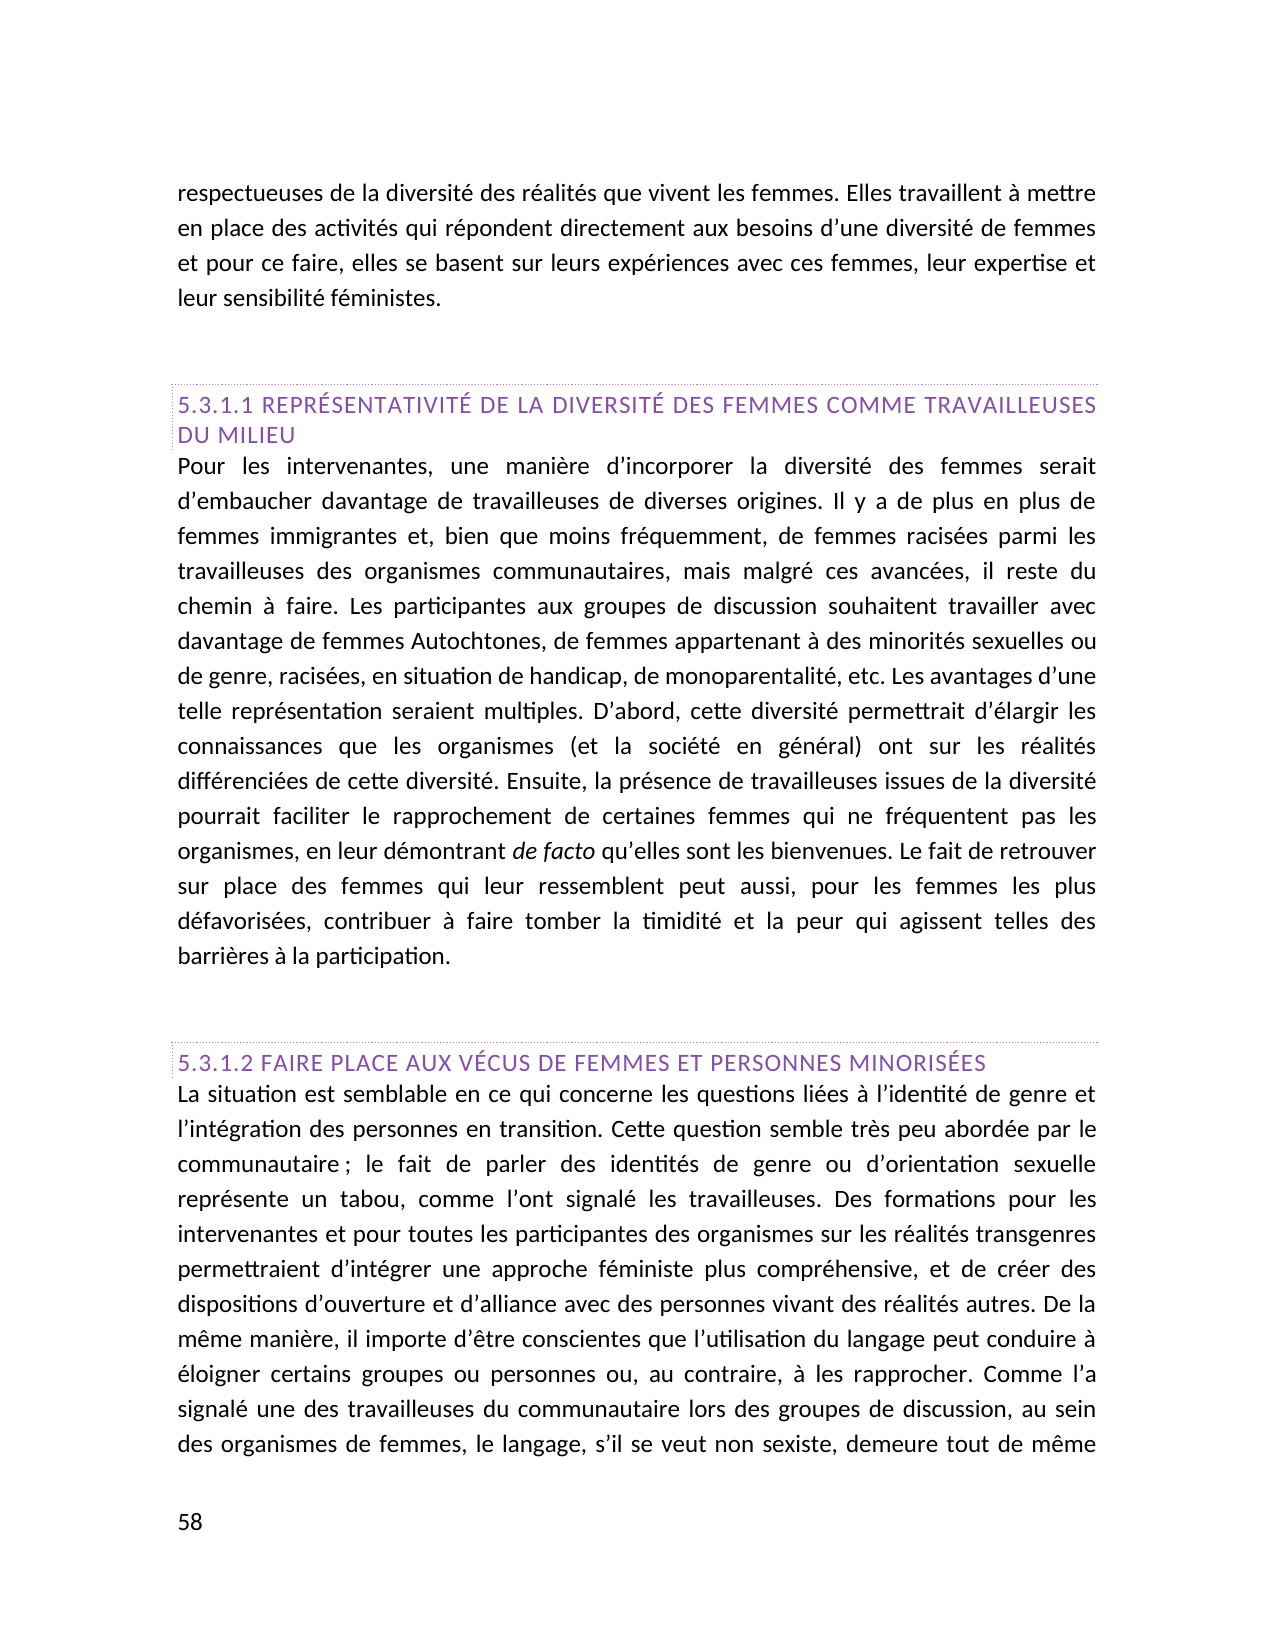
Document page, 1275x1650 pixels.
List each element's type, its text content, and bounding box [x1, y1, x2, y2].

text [177, 1078, 1098, 1458]
subtitle 5.3.1.1 Représentativité de la diversité des femmes comme travailleuses du milieu [171, 383, 1098, 450]
text Pour les intervenantes, une manière d’incorporer la diversité des femmes serait d’embaucher davantage de travailleuses de diverses origines. Il y a de plus en plus de femmes immigrantes et, bien que moins fréquemment, de femmes racisées parmi les travailleuses des organismes communautaires, mais malgré ces avancées, il reste du chemin à faire. Les participantes aux groupes de discussion souhaitent travailler avec davantage de femmes Autochtones, de femmes appartenant à des minorités sexuelles ou de genre, racisées, en situation de handicap, de monoparentalité, etc. Les avantages d’une telle représentation seraient multiples. D’abord, cette diversité permettrait d’élargir les connaissances que les organismes (et la société en général) ont sur les réalités différenciées de cette diversité. Ensuite, la présence de travailleuses issues de la diversité pourrait faciliter le rapprochement de certaines femmes qui ne fréquentent pas les organismes, en leur démontrant de facto qu’elles sont les bienvenues. Le fait de retrouver sur place des femmes qui leur ressemblent peut aussi, pour les femmes les plus défavorisées, contribuer à faire tomber la timidité et la peur qui agissent telles des barrières à la participation. [177, 450, 1098, 971]
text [177, 177, 1098, 313]
subtitle 5.3.1.2 Faire place aux vécus de femmes et personnes minorisées [171, 1041, 1098, 1078]
